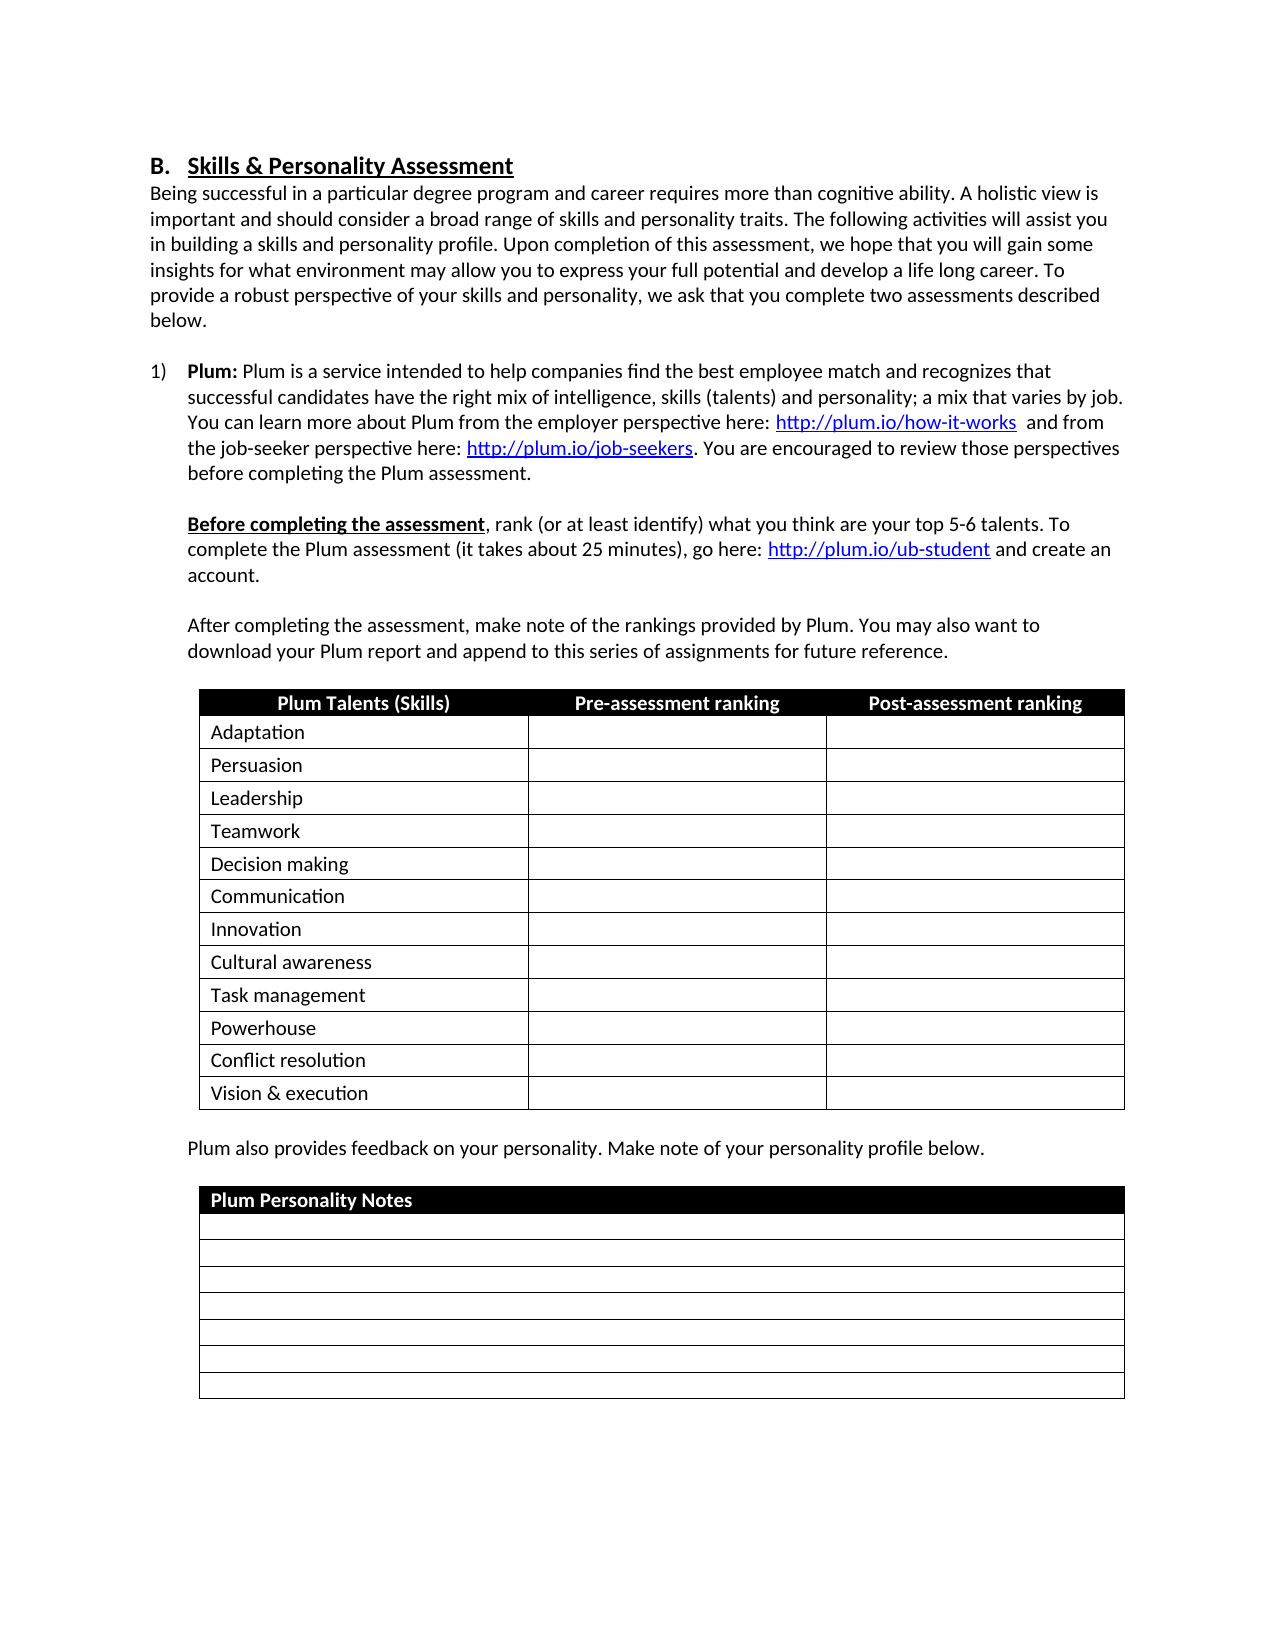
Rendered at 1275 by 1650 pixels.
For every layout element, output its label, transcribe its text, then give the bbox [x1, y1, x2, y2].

table_cell [827, 880, 1124, 912]
table_cell Teamwork [200, 815, 528, 847]
table_cell [200, 1373, 1124, 1398]
table_cell Vision & execution [200, 1077, 528, 1109]
table_header Plum Talents (Skills) [200, 690, 528, 715]
table_cell [529, 815, 826, 847]
table_cell [529, 1077, 826, 1109]
table_cell [529, 946, 826, 978]
table_cell [200, 1240, 1124, 1266]
table_cell [827, 1077, 1124, 1109]
table_cell Powerhouse [200, 1012, 528, 1043]
table_cell [529, 979, 826, 1011]
table_cell Decision making [200, 848, 528, 879]
table_cell [529, 1012, 826, 1043]
table_cell Leadership [200, 782, 528, 814]
table_cell Innovation [200, 913, 528, 945]
table_header Plum Personality Notes [200, 1188, 1124, 1213]
table_header Post-assessment ranking [827, 690, 1124, 715]
table_cell [827, 815, 1124, 847]
table_cell [827, 782, 1124, 814]
table_cell [827, 848, 1124, 879]
table_cell [827, 913, 1124, 945]
table_cell [529, 782, 826, 814]
table_cell [827, 749, 1124, 781]
table_cell [529, 749, 826, 781]
list Skills & Personality Assessment [150, 150, 1125, 181]
list Plum: Plum is a service intended to help companies find the best employee match and recognizes that successful candidates have the right mix of intelligence, skills (talents) and personality; a mix that varies by job. You can learn more about Plum from the employer perspective here: http://plum.io/how-it-works and from the job-seeker perspective here: http://plum.io/job-seekers. You are encouraged to review those perspectives before completing the Plum assessment. [150, 358, 1125, 486]
table_cell [827, 1012, 1124, 1043]
text After completing the assessment, make note of the rankings provided by Plum. You may also want to download your Plum report and append to this series of assignments for future reference. [187, 613, 1125, 663]
table_cell [827, 979, 1124, 1011]
table_cell [529, 1045, 826, 1076]
table_cell [827, 946, 1124, 978]
table_cell [827, 1045, 1124, 1076]
table_cell [827, 716, 1124, 748]
table_cell [529, 913, 826, 945]
table_cell [200, 1293, 1124, 1319]
text Plum also provides feedback on your personality. Make note of your personality profile below. [187, 1136, 1125, 1161]
table_cell [529, 880, 826, 912]
table_cell Cultural awareness [200, 946, 528, 978]
table_cell Task management [200, 979, 528, 1011]
table_cell [200, 1346, 1124, 1372]
table_cell [200, 1320, 1124, 1345]
table_header Pre-assessment ranking [529, 690, 826, 715]
table_cell Communication [200, 880, 528, 912]
table_cell Adaptation [200, 716, 528, 748]
table_cell [529, 848, 826, 879]
table_cell [200, 1214, 1124, 1239]
text Before completing the assessment, rank (or at least identify) what you think are your top 5-6 talents. To complete the Plum assessment (it takes about 25 minutes), go here: http://plum.io/ub-student and create an account. [187, 511, 1125, 587]
table_cell [529, 716, 826, 748]
text Being successful in a particular degree program and career requires more than cognitive ability. A holistic view is important and should consider a broad range of skills and personality traits. The following activities will assist you in building a skills and personality profile. Upon completion of this assessment, we hope that you will gain some insights for what environment may allow you to express your full potential and develop a life long career. To provide a robust perspective of your skills and personality, we ask that you complete two assessments described below. [150, 181, 1125, 333]
table_cell Persuasion [200, 749, 528, 781]
table_cell Conflict resolution [200, 1045, 528, 1076]
table_cell [200, 1267, 1124, 1292]
